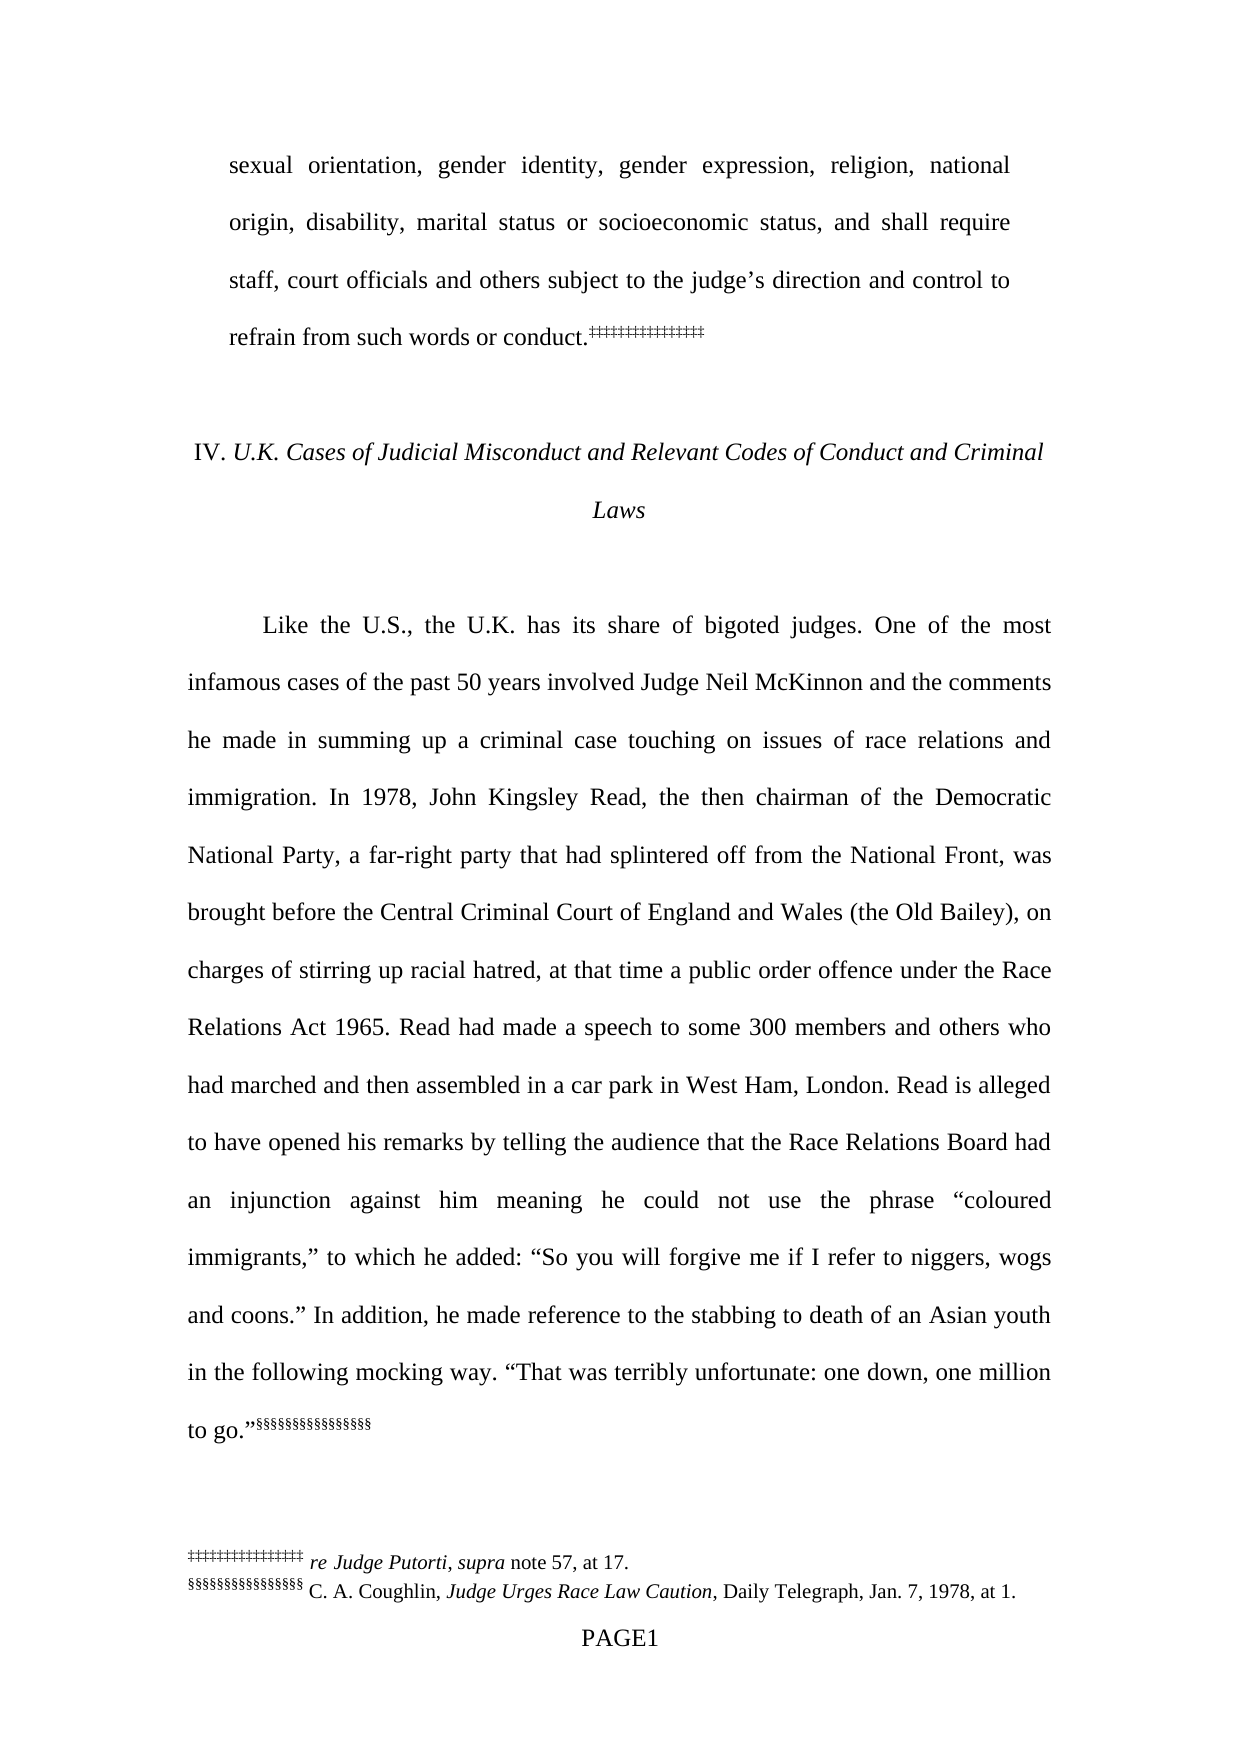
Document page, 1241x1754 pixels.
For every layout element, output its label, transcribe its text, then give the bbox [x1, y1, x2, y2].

text IV. U.K. Cases of Judicial Misconduct and Relevant Codes of Conduct and Criminal Laws [187, 437, 1053, 524]
text Like the U.S., the U.K. has its share of bigoted judges. One of the most infamous cases of the past 50 years involved Judge Neil McKinnon and the comments he made in summing up a criminal case touching on issues of race relations and immigration. In 1978, John Kingsley Read, the then chairman of the Democratic National Party, a far-right party that had splintered off from the National Front, was brought before the Central Criminal Court of England and Wales (the Old Bailey), on charges of stirring up racial hatred, at that time a public order offence under the Race Relations Act 1965. Read had made a speech to some 300 members and others who had marched and then assembled in a car park in West Ham, London. Read is alleged to have opened his remarks by telling the audience that the Race Relations Board had an injunction against him meaning he could not use the phrase “coloured immigrants,” to which he added: “So you will forgive me if I refer to niggers, wogs and coons.” In addition, he made reference to the stabbing to death of an Asian youth in the following mocking way. “That was terribly unfortunate: one down, one million to go.” [187, 610, 1053, 1444]
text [229, 150, 1011, 351]
